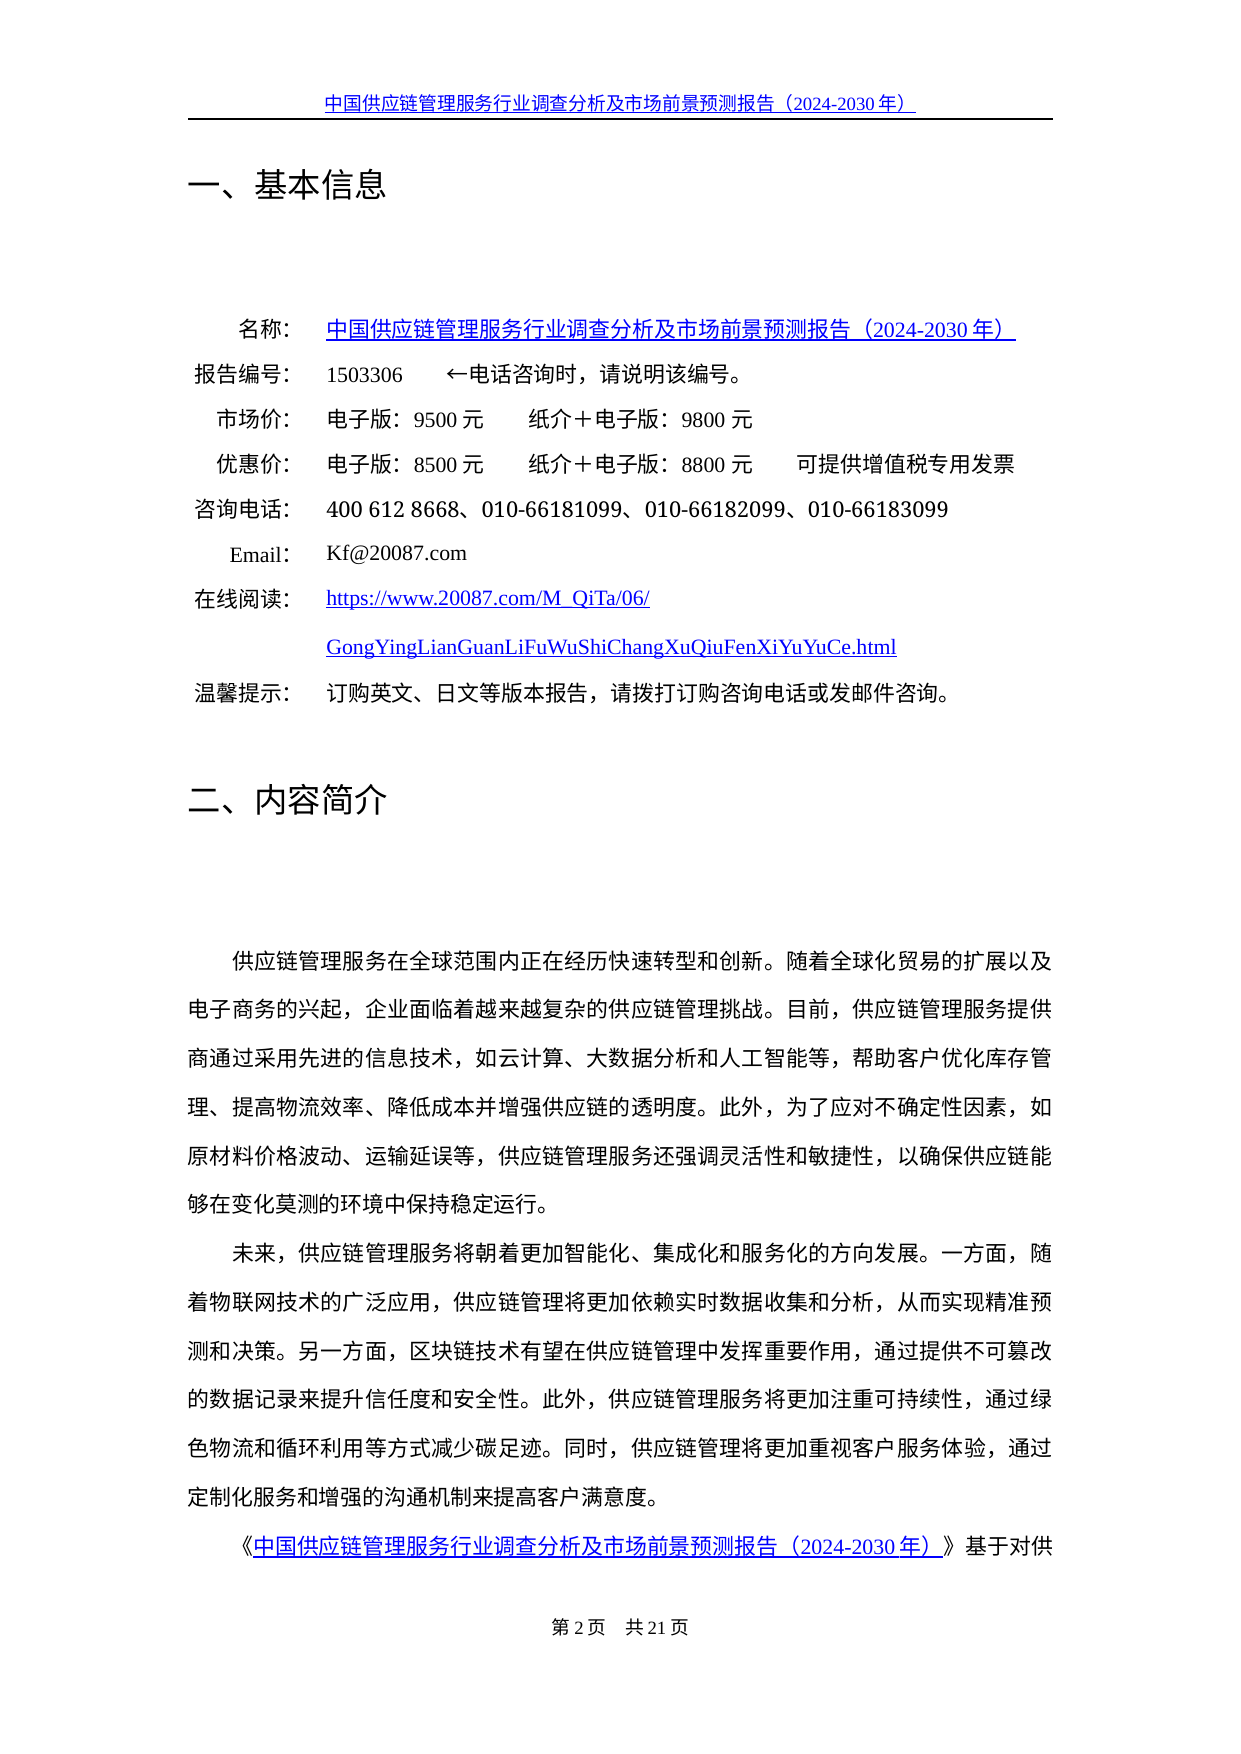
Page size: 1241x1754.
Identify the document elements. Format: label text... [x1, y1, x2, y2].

table_cell 报告编号： [167, 357, 315, 402]
table_cell 电子版：9500 元 纸介＋电子版：9800 元 [315, 402, 1073, 447]
table_cell 订购英文、日文等版本报告，请拨打订购咨询电话或发邮件咨询。 [315, 675, 1073, 720]
table_cell 咨询电话： [167, 492, 315, 537]
table_header 名称： [167, 312, 315, 357]
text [187, 943, 1053, 1561]
table_cell 在线阅读： [167, 582, 315, 675]
table_cell 400 612 8668、010-66181099、010-66182099、010-66183099 [315, 492, 1073, 537]
table_cell 温馨提示： [167, 675, 315, 720]
table_cell 1503306 ←电话咨询时，请说明该编号。 [315, 357, 1073, 402]
title 一、基本信息 [187, 150, 1053, 215]
table_cell 优惠价： [167, 447, 315, 492]
table_cell 市场价： [167, 402, 315, 447]
title 二、内容简介 [187, 766, 1053, 831]
table_cell 电子版：8500 元 纸介＋电子版：8800 元 可提供增值税专用发票 [315, 447, 1073, 492]
table_cell Email： [167, 537, 315, 582]
table_cell [315, 582, 1073, 675]
table_cell Kf@20087.com [315, 537, 1073, 582]
table_header 中国供应链管理服务行业调查分析及市场前景预测报告（2024-2030年） [315, 312, 1073, 357]
